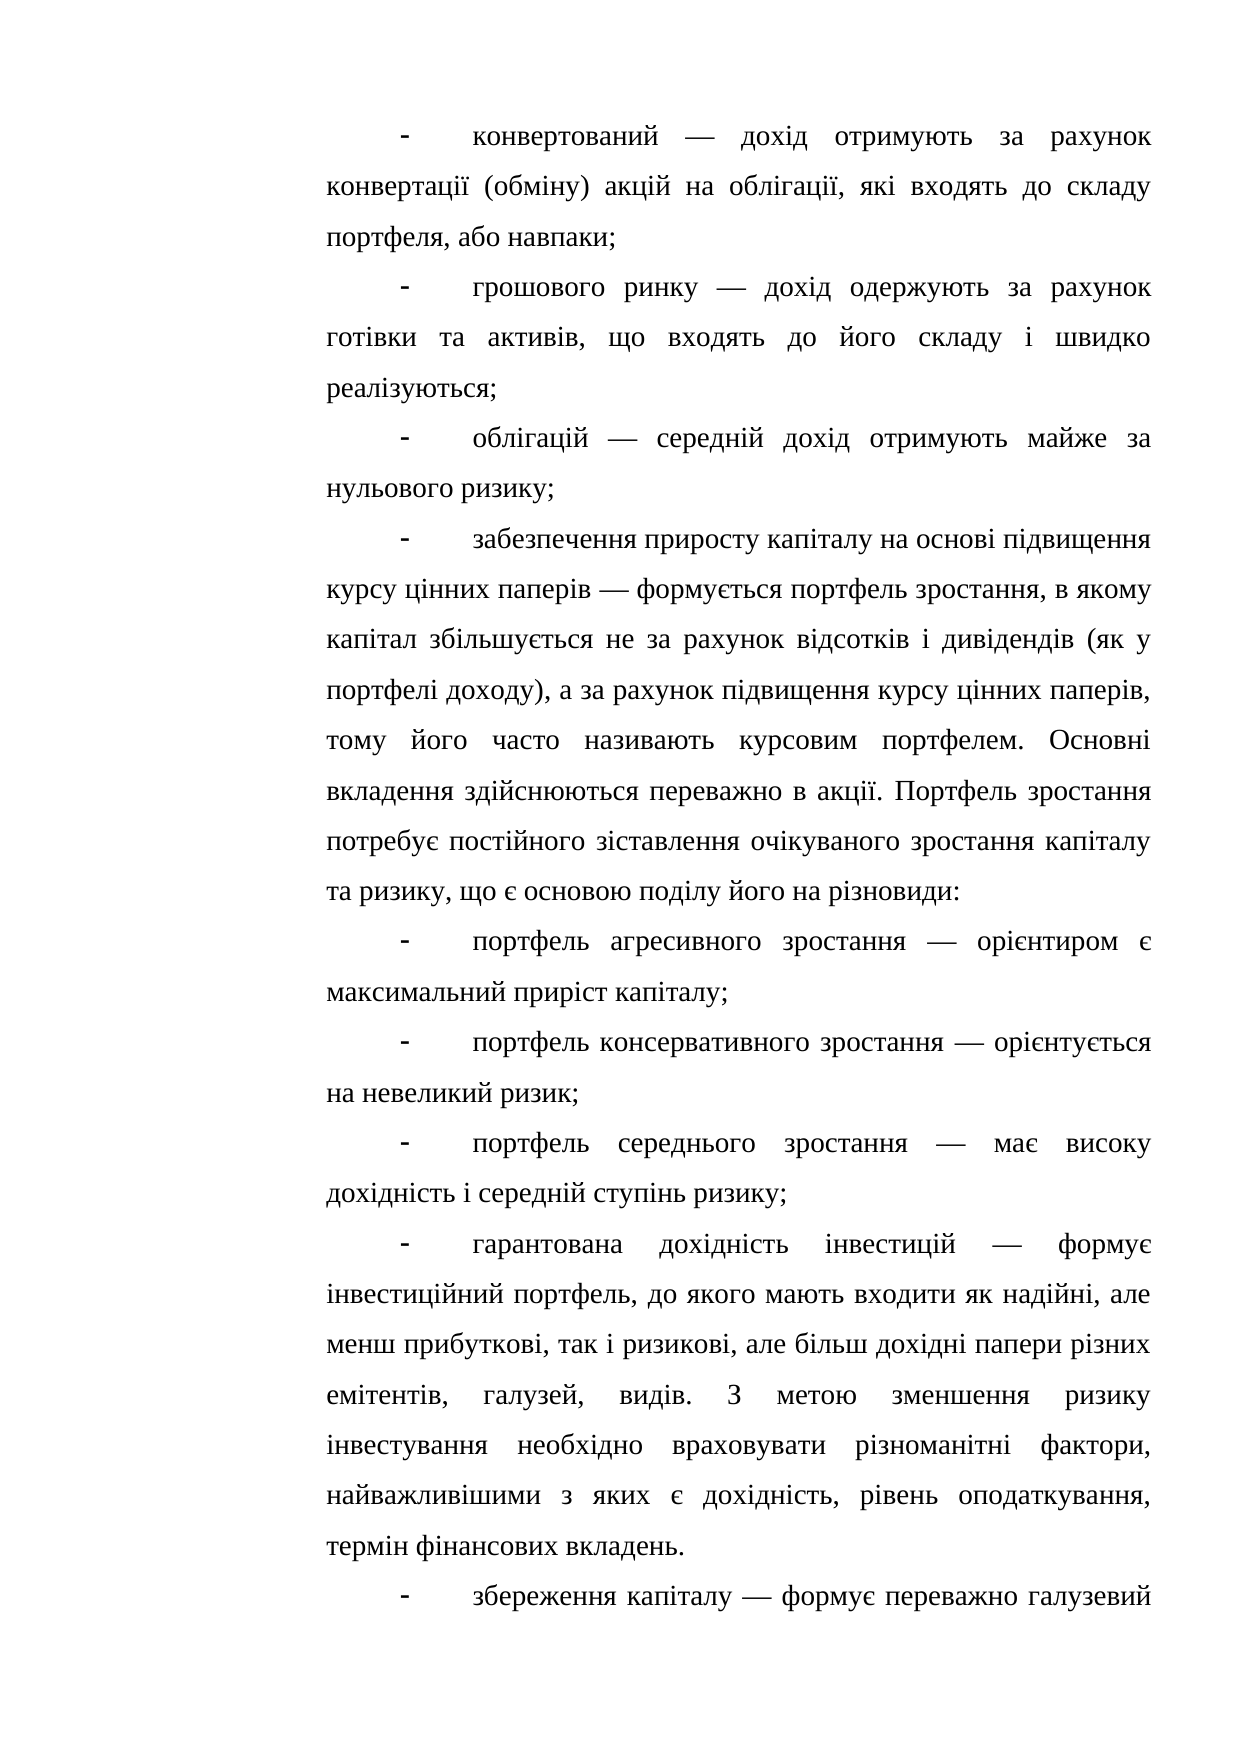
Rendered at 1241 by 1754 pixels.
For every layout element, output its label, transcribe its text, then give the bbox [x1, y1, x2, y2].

text облігацій — середній дохід отримують майже за нульового ризику; [326, 420, 1152, 504]
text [326, 1578, 1152, 1612]
text конвертований — дохід отримують за рахунок конвертації (обміну) акцій на облігації, які входять до складу портфеля, або навпаки; [326, 118, 1152, 252]
text портфель консервативного зростання — орієнтується на невеликий ризик; [326, 1024, 1152, 1108]
text забезпечення приросту капіталу на основі підвищення курсу цінних паперів — формується портфель зростання, в якому капітал збільшується не за рахунок відсотків і дивідендів (як у портфелі доходу), а за рахунок підвищення курсу цінних паперів, тому його часто називають курсовим портфелем. Основні вкладення здійснюються переважно в акції. Портфель зростання потребує постійного зіставлення очікуваного зростання капіталу та ризику, що є основою поділу його на різновиди: [326, 521, 1152, 907]
text грошового ринку — дохід одержують за рахунок готівки та активів, що входять до його складу і швидко реалізуються; [326, 269, 1152, 403]
text портфель агресивного зростання — орієнтиром є максимальний приріст капіталу; [326, 923, 1152, 1007]
text гарантована дохідність інвестицій — формує інвестиційний портфель, до якого мають входити як надійні, але менш прибуткові, так і ризикові, але більш дохідні папери різних емітентів, галузей, видів. З метою зменшення ризику інвестування необхідно враховувати різноманітні фактори, найважливішими з яких є дохідність, рівень оподаткування, термін фінансових вкладень. [326, 1226, 1152, 1561]
text портфель середнього зростання — має високу дохідність і середній ступінь ризику; [326, 1125, 1152, 1209]
